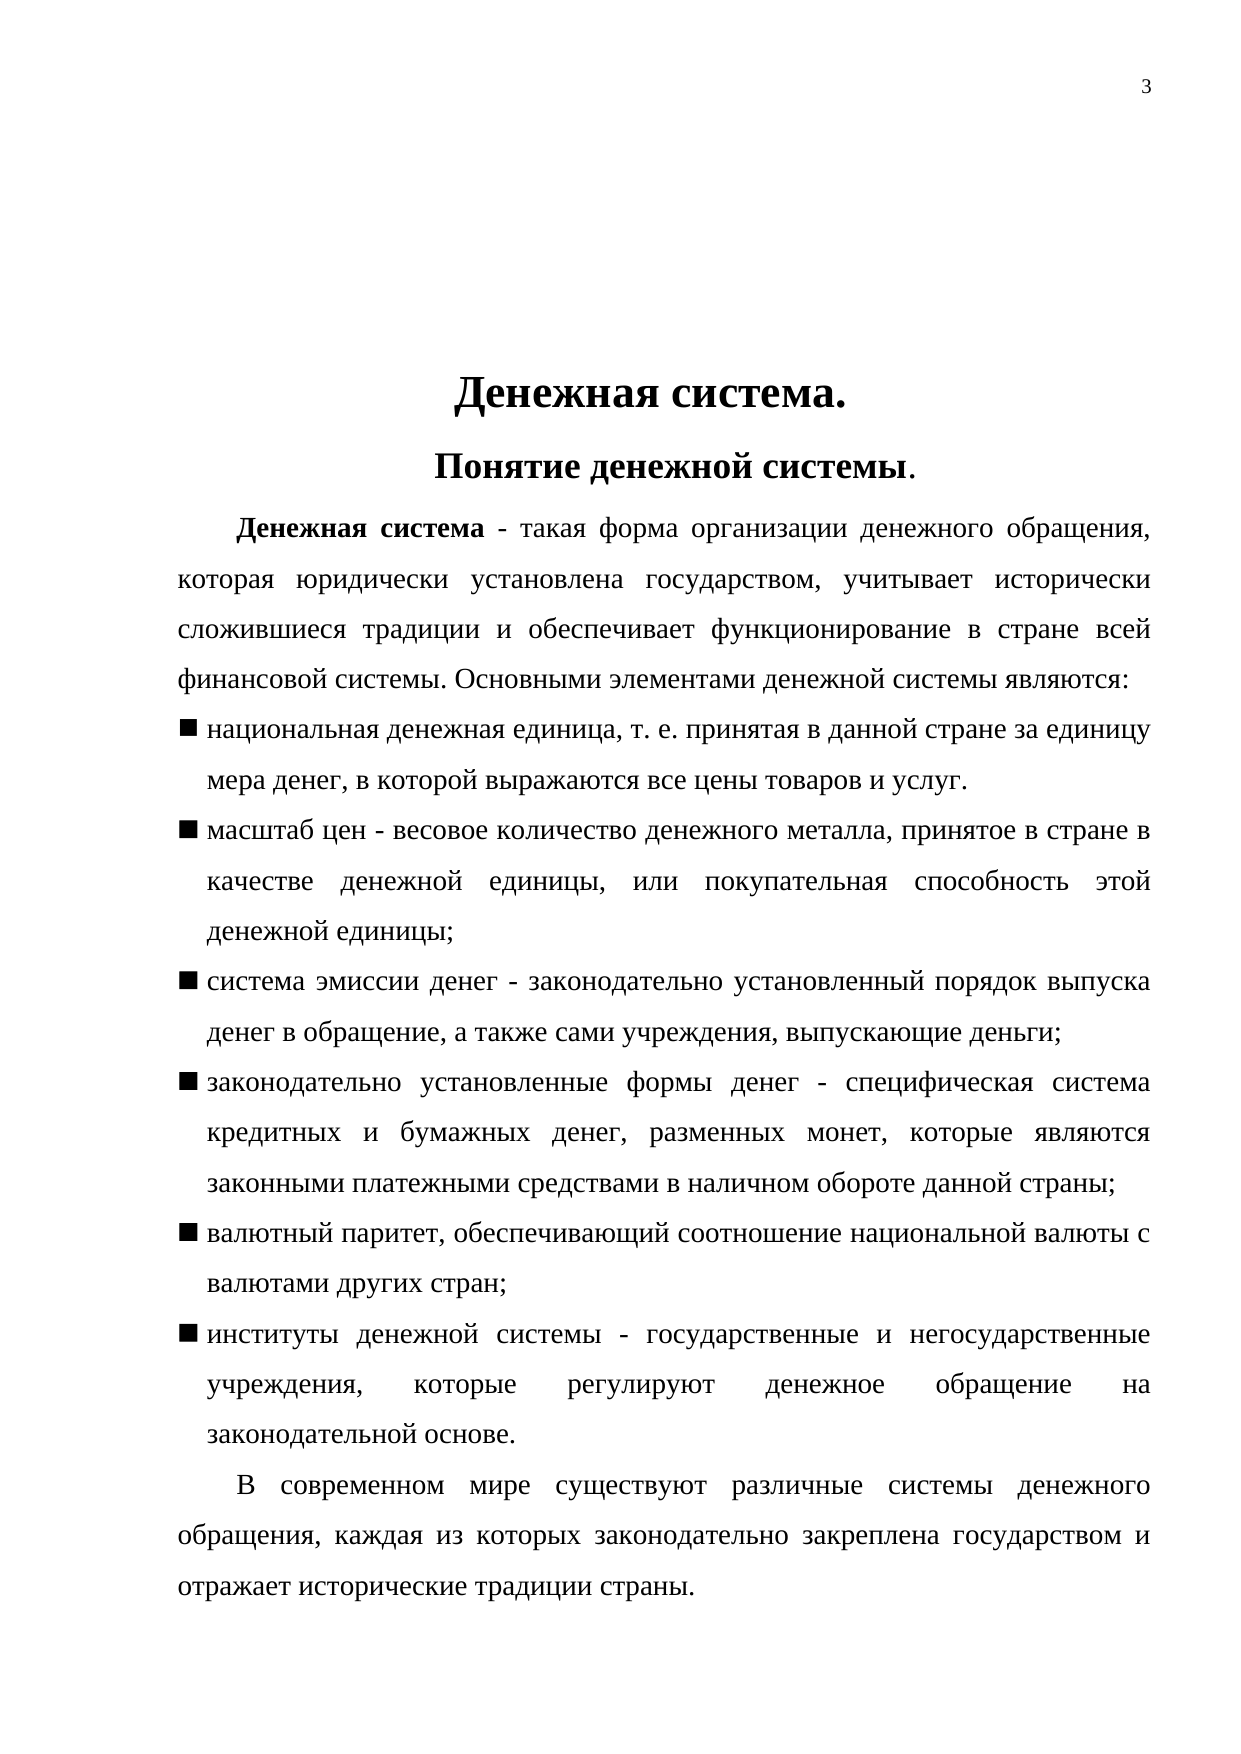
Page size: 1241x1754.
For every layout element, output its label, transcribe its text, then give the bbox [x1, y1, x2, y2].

list законодательно установленные формы денег - специфическая система кредитных и бумажных денег, разменных монет, которые являются законными платежными средствами в наличном обороте данной страны; [177, 1064, 1152, 1198]
text Денежная система. [177, 364, 1152, 417]
list масштаб цен - весовое количество денежного металла, принятое в стране в качестве денежной единицы, или покупательная способность этой денежной единицы; [177, 812, 1152, 947]
list институты денежной системы - государственные и негосударственные учреждения, которые регулируют денежное обращение на законодательной основе. [177, 1316, 1152, 1450]
list система эмиссии денег - законодательно установленный порядок выпуска денег в обращение, а также сами учреждения, выпускающие деньги; [177, 963, 1152, 1047]
text Понятие денежной системы. [177, 443, 1152, 486]
text Денежная система - такая форма организации денежного обращения, которая юридически установлена государством, учитывает исторически сложившиеся традиции и обеспечивает функционирование в стране всей финансовой системы. Основными элементами денежной системы являются: [177, 510, 1152, 695]
text В современном мире существуют различные системы денежного обращения, каждая из которых законодательно закреплена государством и отражает исторические традиции страны. [177, 1467, 1152, 1601]
list валютный паритет, обеспечивающий соотношение национальной валюты с валютами других стран; [177, 1215, 1152, 1299]
list национальная денежная единица, т. е. принятая в данной стране за единицу мера денег, в которой выражаются все цены товаров и услуг. [177, 712, 1152, 796]
